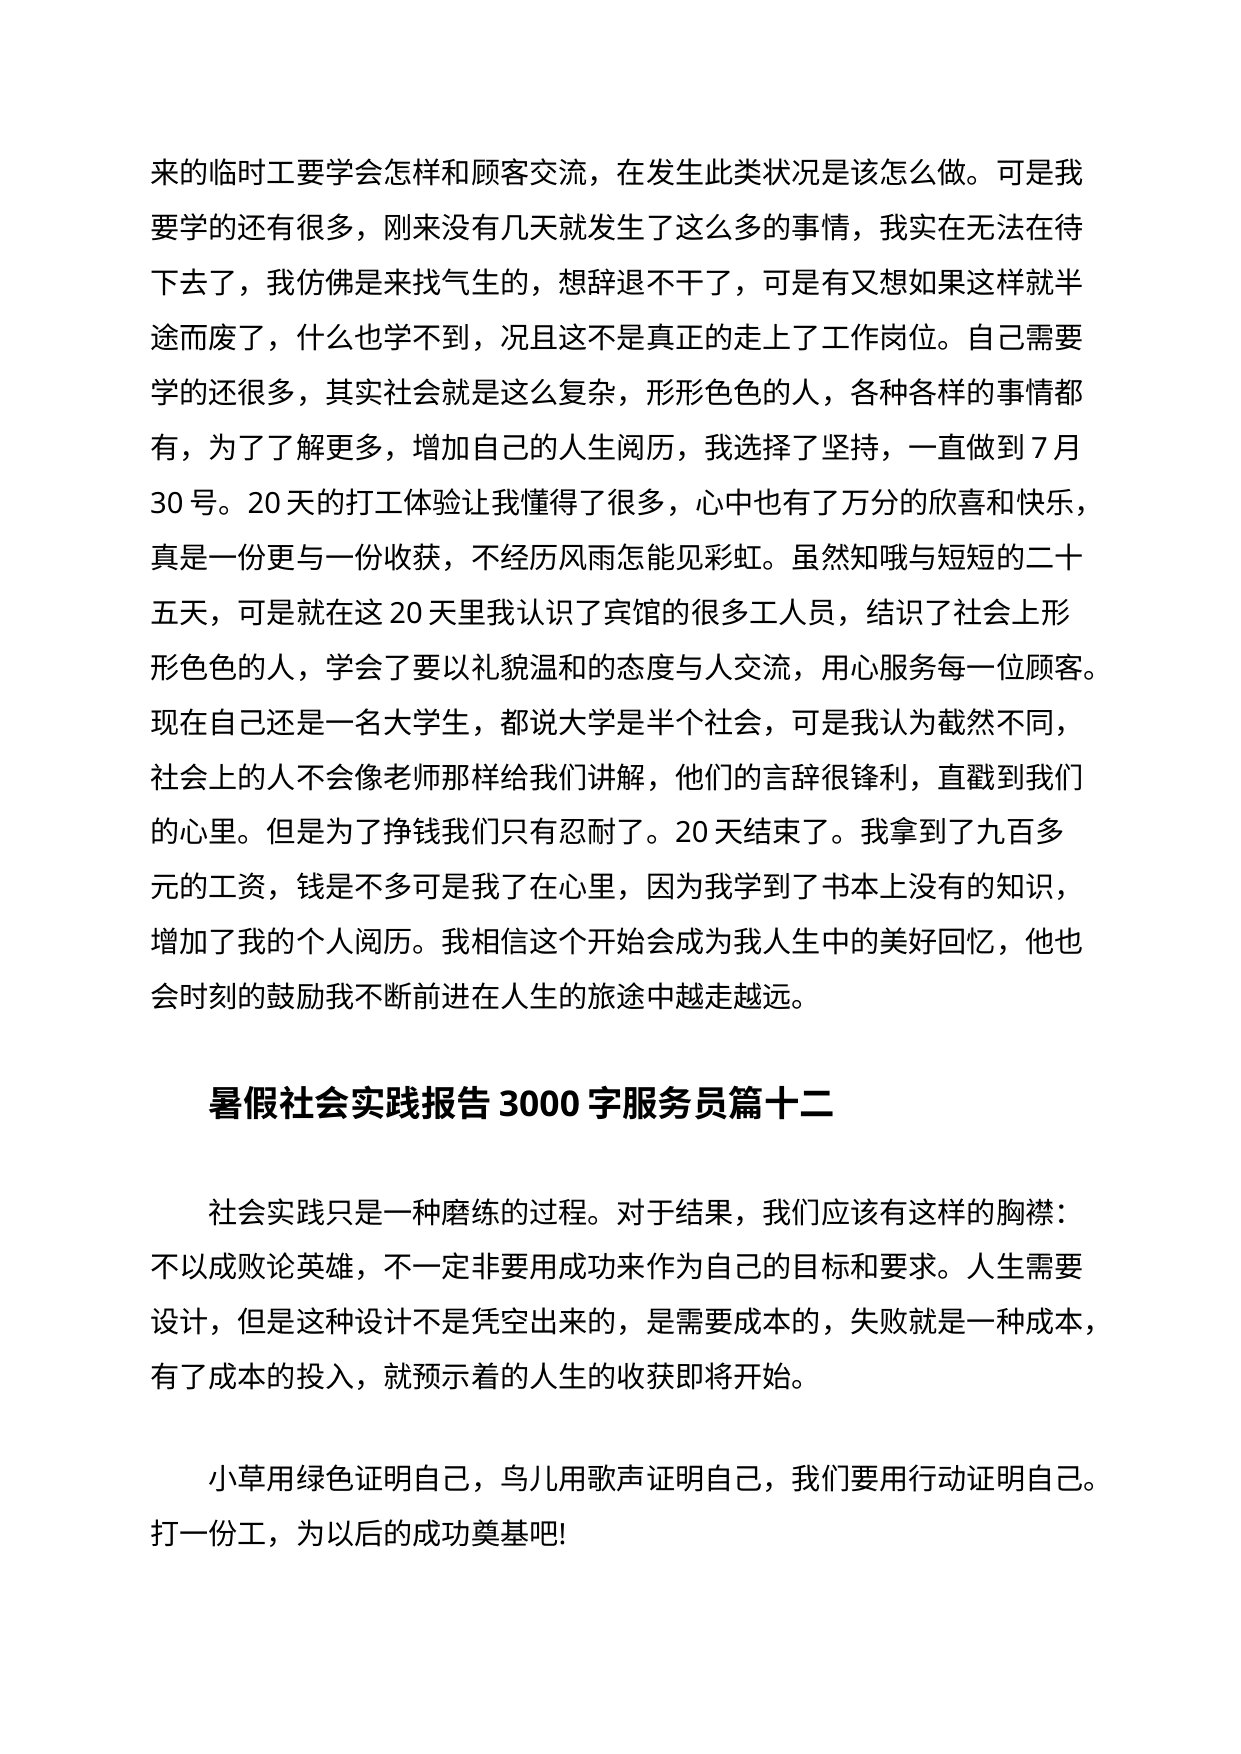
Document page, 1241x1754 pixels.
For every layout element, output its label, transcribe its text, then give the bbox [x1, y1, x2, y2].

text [150, 150, 1090, 1016]
text 社会实践只是一种磨练的过程。对于结果，我们应该有这样的胸襟：不以成败论英雄，不一定非要用成功来作为自己的目标和要求。人生需要设计，但是这种设计不是凭空出来的，是需要成本的，失败就是一种成本，有了成本的投入，就预示着的人生的收获即将开始。 [150, 1189, 1090, 1396]
text 暑假社会实践报告3000字服务员篇十二 [150, 1076, 1090, 1127]
text 小草用绿色证明自己，鸟儿用歌声证明自己，我们要用行动证明自己。打一份工，为以后的成功奠基吧! [150, 1456, 1090, 1553]
